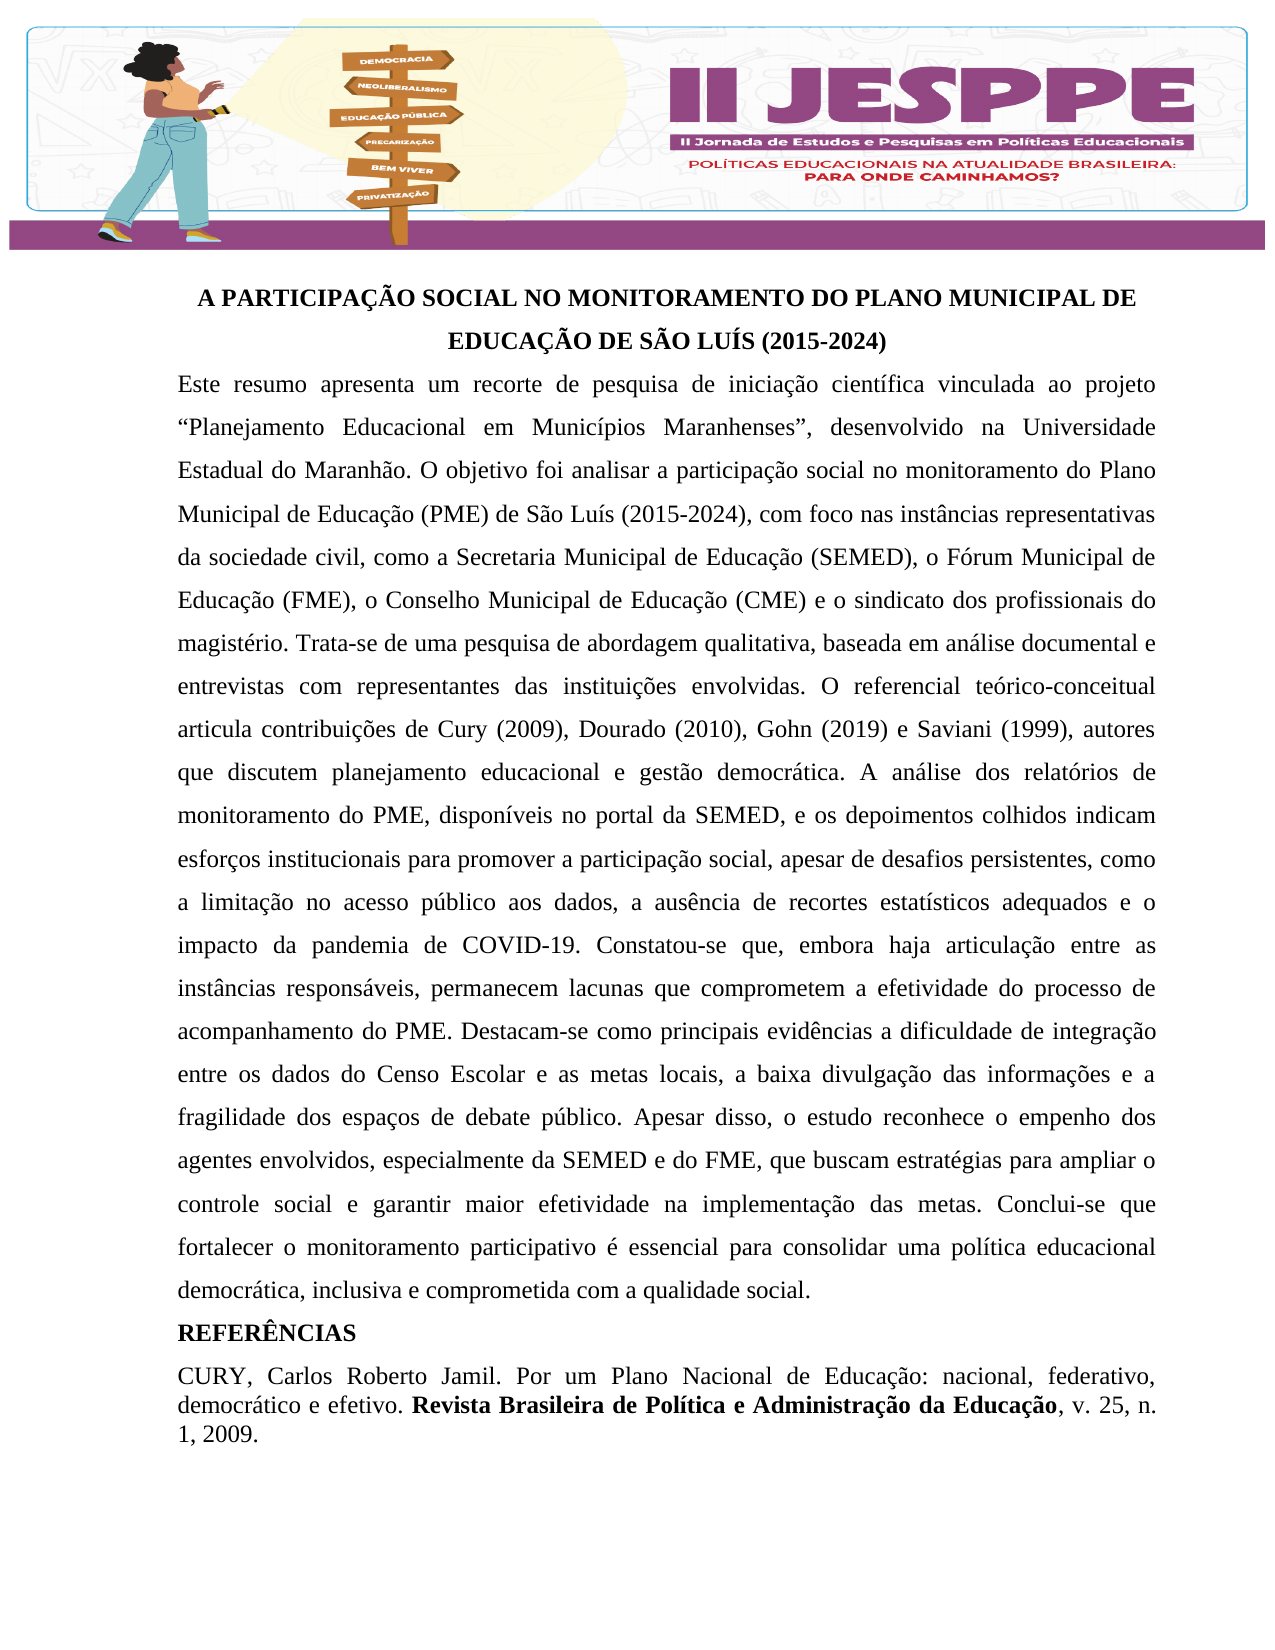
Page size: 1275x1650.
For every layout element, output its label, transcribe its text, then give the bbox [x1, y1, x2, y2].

text REFERÊNCIAS [177, 1318, 1157, 1347]
text A PARTICIPAÇÃO SOCIAL NO MONITORAMENTO DO PLANO MUNICIPAL DE EDUCAÇÃO DE SÃO LUÍS (2015-2024) [177, 177, 1157, 355]
text CURY, Carlos Roberto Jamil. Por um Plano Nacional de Educação: nacional, federativo, democrático e efetivo. Revista Brasileira de Política e Administração da Educação, v. 25, n. 1, 2009. [177, 1361, 1157, 1447]
picture [9, 18, 1265, 250]
text Este resumo apresenta um recorte de pesquisa de iniciação científica vinculada ao projeto “Planejamento Educacional em Municípios Maranhenses”, desenvolvido na Universidade Estadual do Maranhão. O objetivo foi analisar a participação social no monitoramento do Plano Municipal de Educação (PME) de São Luís (2015-2024), com foco nas instâncias representativas da sociedade civil, como a Secretaria Municipal de Educação (SEMED), o Fórum Municipal de Educação (FME), o Conselho Municipal de Educação (CME) e o sindicato dos profissionais do magistério. Trata-se de uma pesquisa de abordagem qualitativa, baseada em análise documental e entrevistas com representantes das instituições envolvidas. O referencial teórico-conceitual articula contribuições de Cury (2009), Dourado (2010), Gohn (2019) e Saviani (1999), autores que discutem planejamento educacional e gestão democrática. A análise dos relatórios de monitoramento do PME, disponíveis no portal da SEMED, e os depoimentos colhidos indicam esforços institucionais para promover a participação social, apesar de desafios persistentes, como a limitação no acesso público aos dados, a ausência de recortes estatísticos adequados e o impacto da pandemia de COVID-19. Constatou-se que, embora haja articulação entre as instâncias responsáveis, permanecem lacunas que comprometem a efetividade do processo de acompanhamento do PME. Destacam-se como principais evidências a dificuldade de integração entre os dados do Censo Escolar e as metas locais, a baixa divulgação das informações e a fragilidade dos espaços de debate público. Apesar disso, o estudo reconhece o empenho dos agentes envolvidos, especialmente da SEMED e do FME, que buscam estratégias para ampliar o controle social e garantir maior efetividade na implementação das metas. Conclui-se que fortalecer o monitoramento participativo é essencial para consolidar uma política educacional democrática, inclusiva e comprometida com a qualidade social. [177, 369, 1157, 1304]
